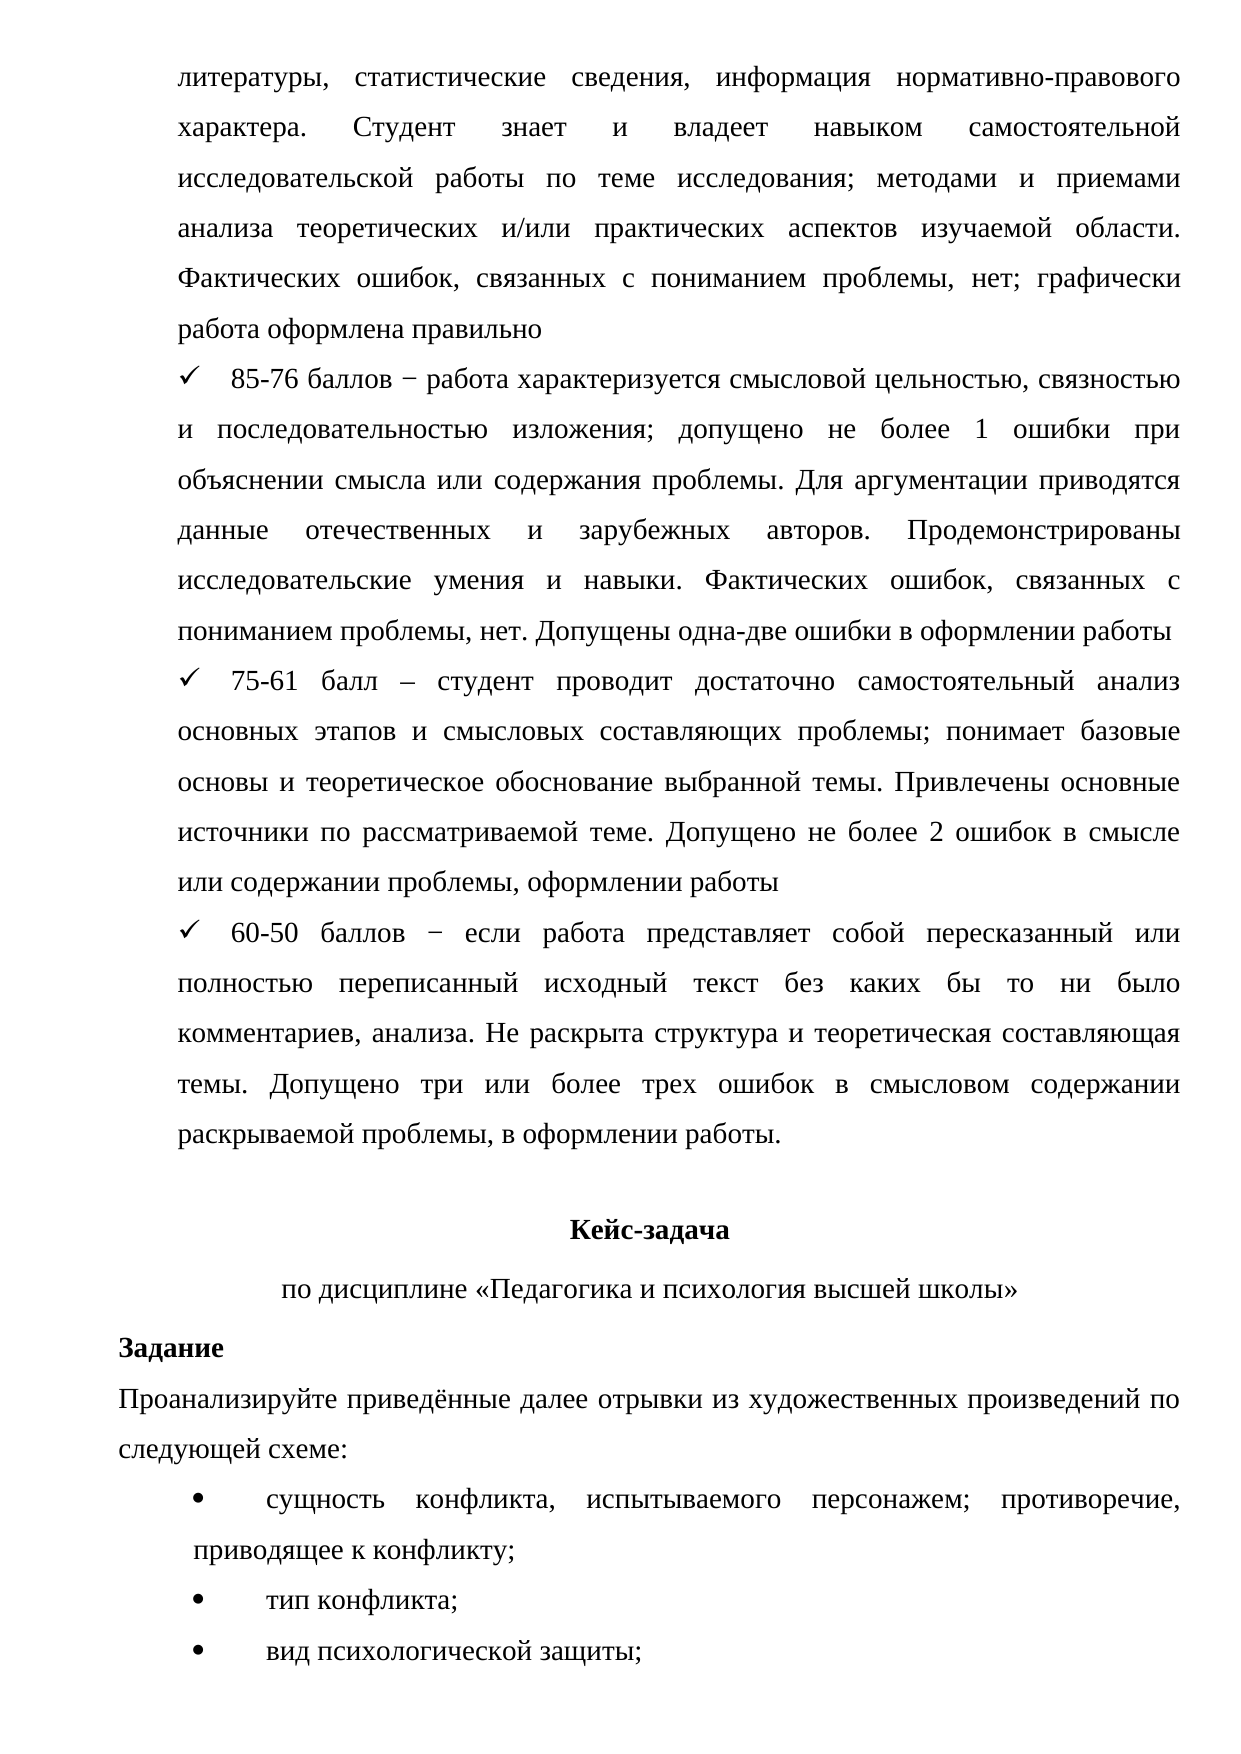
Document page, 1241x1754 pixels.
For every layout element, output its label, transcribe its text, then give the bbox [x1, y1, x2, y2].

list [177, 59, 1181, 344]
list 85-76 баллов − работа характеризуется смысловой цельностью, связностью и последовательностью изложения; допущено не более 1 ошибки при объяснении смысла или содержания проблемы. Для аргументации приводятся данные отечественных и зарубежных авторов. Продемонстрированы исследовательские умения и навыки. Фактических ошибок, связанных с пониманием проблемы, нет. Допущены одна-две ошибки в оформлении работы [177, 361, 1181, 646]
list тип конфликта; [193, 1582, 1181, 1616]
list сущность конфликта, испытываемого персонажем; противоречие, приводящее к конфликту; [193, 1482, 1181, 1566]
text Проанализируйте приведённые далее отрывки из художественных произведений по следующей схеме: [118, 1381, 1181, 1465]
text Задание [118, 1331, 1181, 1364]
text Кейс-задача [118, 1212, 1181, 1245]
text по дисциплине «Педагогика и психология высшей школы» [118, 1271, 1181, 1305]
list вид психологической защиты; [193, 1633, 1181, 1666]
list 60-50 баллов − если работа представляет собой пересказанный или полностью переписанный исходный текст без каких бы то ни было комментариев, анализа. Не раскрыта структура и теоретическая составляющая темы. Допущено три или более трех ошибок в смысловом содержании раскрываемой проблемы, в оформлении работы. [177, 915, 1181, 1149]
list 75-61 балл – студент проводит достаточно самостоятельный анализ основных этапов и смысловых составляющих проблемы; понимает базовые основы и теоретическое обоснование выбранной темы. Привлечены основные источники по рассматриваемой теме. Допущено не более 2 ошибок в смысле или содержании проблемы, оформлении работы [177, 663, 1181, 898]
